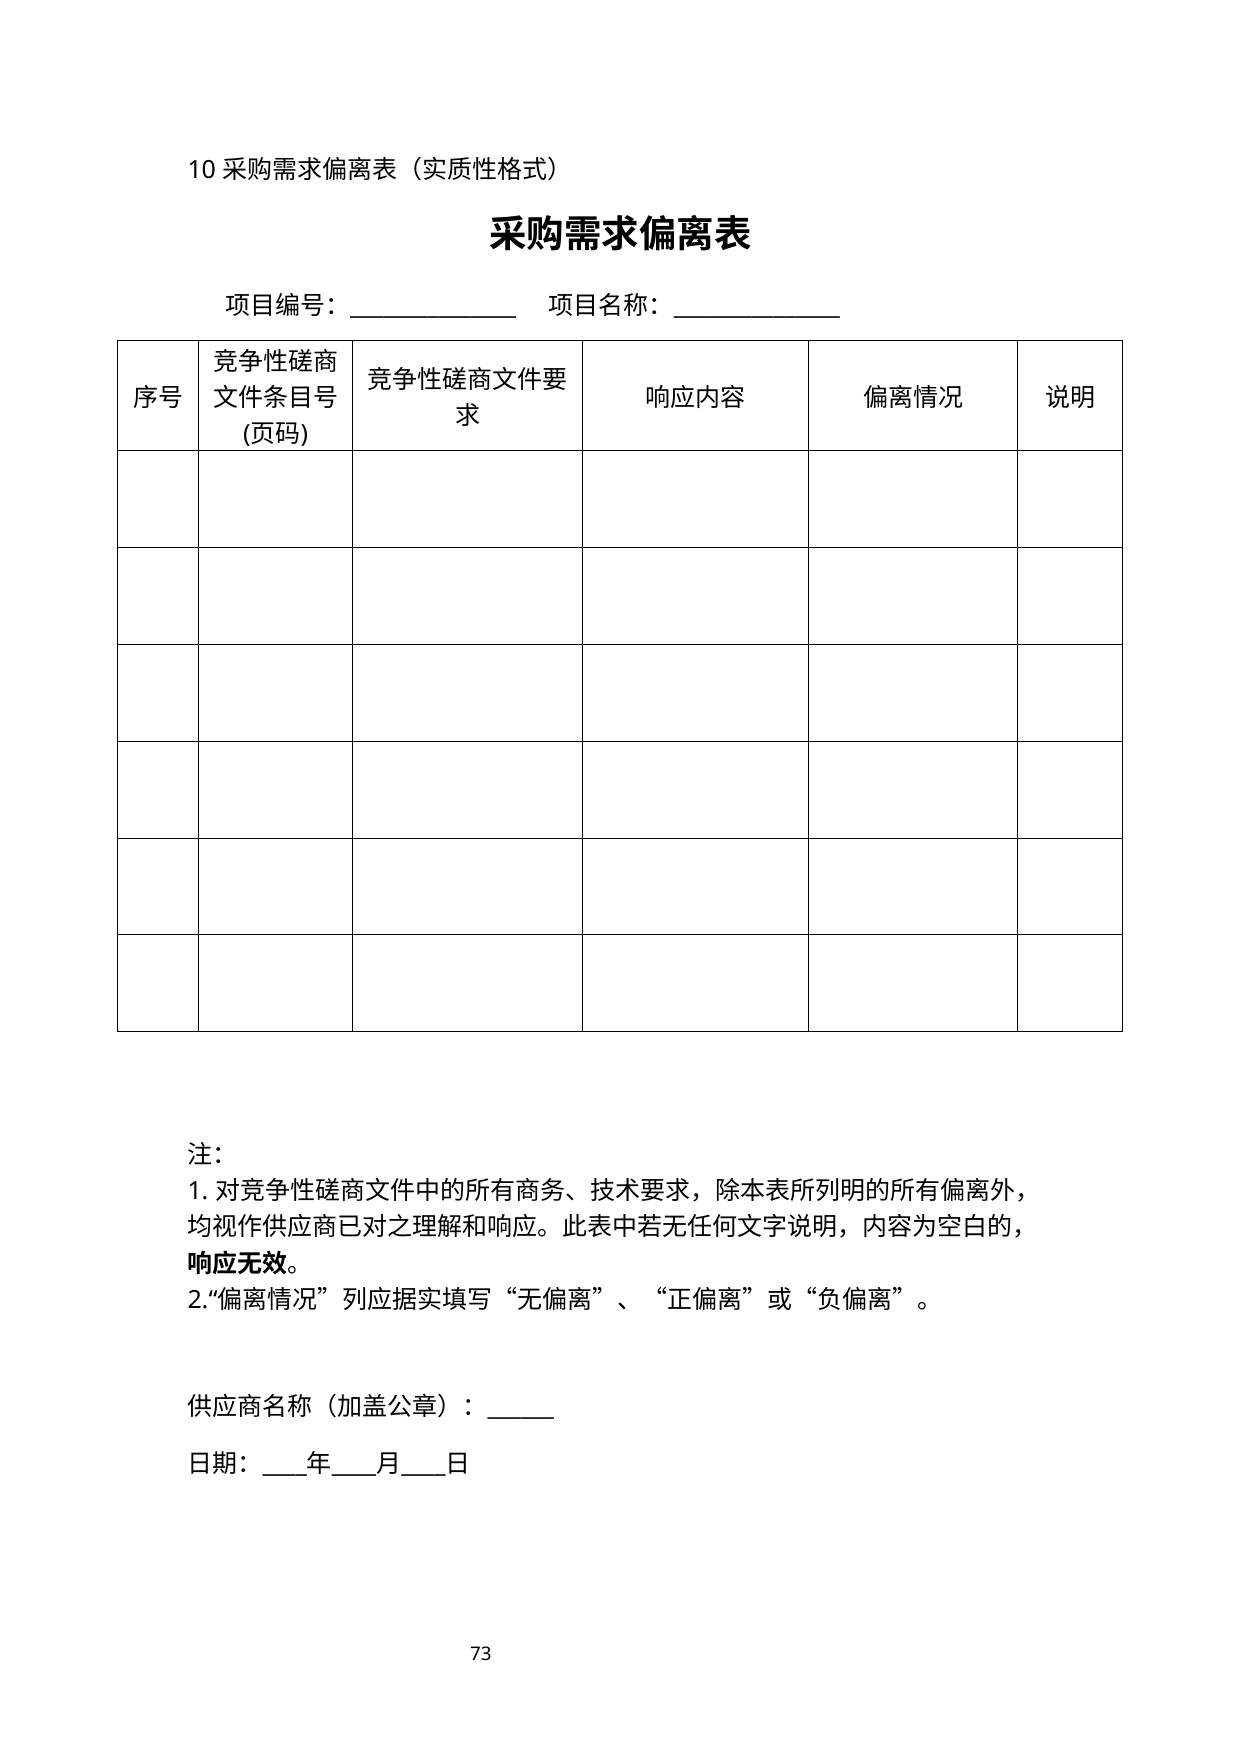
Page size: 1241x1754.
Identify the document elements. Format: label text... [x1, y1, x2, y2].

table_cell [118, 548, 198, 644]
text 项目编号：_______________ 项目名称：_______________ [187, 286, 1053, 322]
table_cell [199, 742, 352, 837]
table_cell [1018, 935, 1122, 1031]
text 1. 对竞争性磋商文件中的所有商务、技术要求，除本表所列明的所有偏离外，均视作供应商已对之理解和响应。此表中若无任何文字说明，内容为空白的，响应无效。 [187, 1171, 1053, 1279]
table_cell [583, 839, 808, 934]
table_cell [1018, 548, 1122, 644]
table_header 说明 [1018, 341, 1122, 450]
table_header 竞争性磋商文件要求 [353, 341, 582, 450]
table_cell [199, 548, 352, 644]
table_cell [809, 935, 1017, 1031]
table_cell [118, 645, 198, 741]
text 注： [187, 1134, 1053, 1171]
table_cell [199, 451, 352, 547]
table_cell [353, 839, 582, 934]
table_cell [199, 645, 352, 741]
table_cell [199, 839, 352, 934]
table_header 序号 [118, 341, 198, 450]
text 采购需求偏离表 [187, 204, 1053, 259]
table_cell [118, 451, 198, 547]
text 10 采购需求偏离表（实质性格式） [187, 150, 1053, 186]
table_cell [809, 839, 1017, 934]
table_cell [809, 548, 1017, 644]
text 2.“偏离情况”列应据实填写“无偏离”、“正偏离”或“负偏离”。 [187, 1279, 1053, 1316]
table_cell [1018, 742, 1122, 837]
table_header 响应内容 [583, 341, 808, 450]
table_cell [353, 451, 582, 547]
table_cell [583, 548, 808, 644]
table_cell [118, 839, 198, 934]
table_cell [809, 451, 1017, 547]
table_cell [353, 548, 582, 644]
table_cell [1018, 645, 1122, 741]
table_cell [118, 935, 198, 1031]
table_cell [353, 742, 582, 837]
table_cell [583, 645, 808, 741]
table_cell [583, 451, 808, 547]
text 日期：____年____月____日 [187, 1443, 1016, 1479]
table_cell [1018, 839, 1122, 934]
text 供应商名称（加盖公章）：______ [187, 1386, 1016, 1422]
table_cell [118, 742, 198, 837]
table_cell [353, 935, 582, 1031]
table_cell [809, 645, 1017, 741]
table_header 偏离情况 [809, 341, 1017, 450]
table_cell [1018, 451, 1122, 547]
table_cell [199, 935, 352, 1031]
table_cell [353, 645, 582, 741]
table_cell [809, 742, 1017, 837]
table_cell [583, 742, 808, 837]
table_cell [583, 935, 808, 1031]
